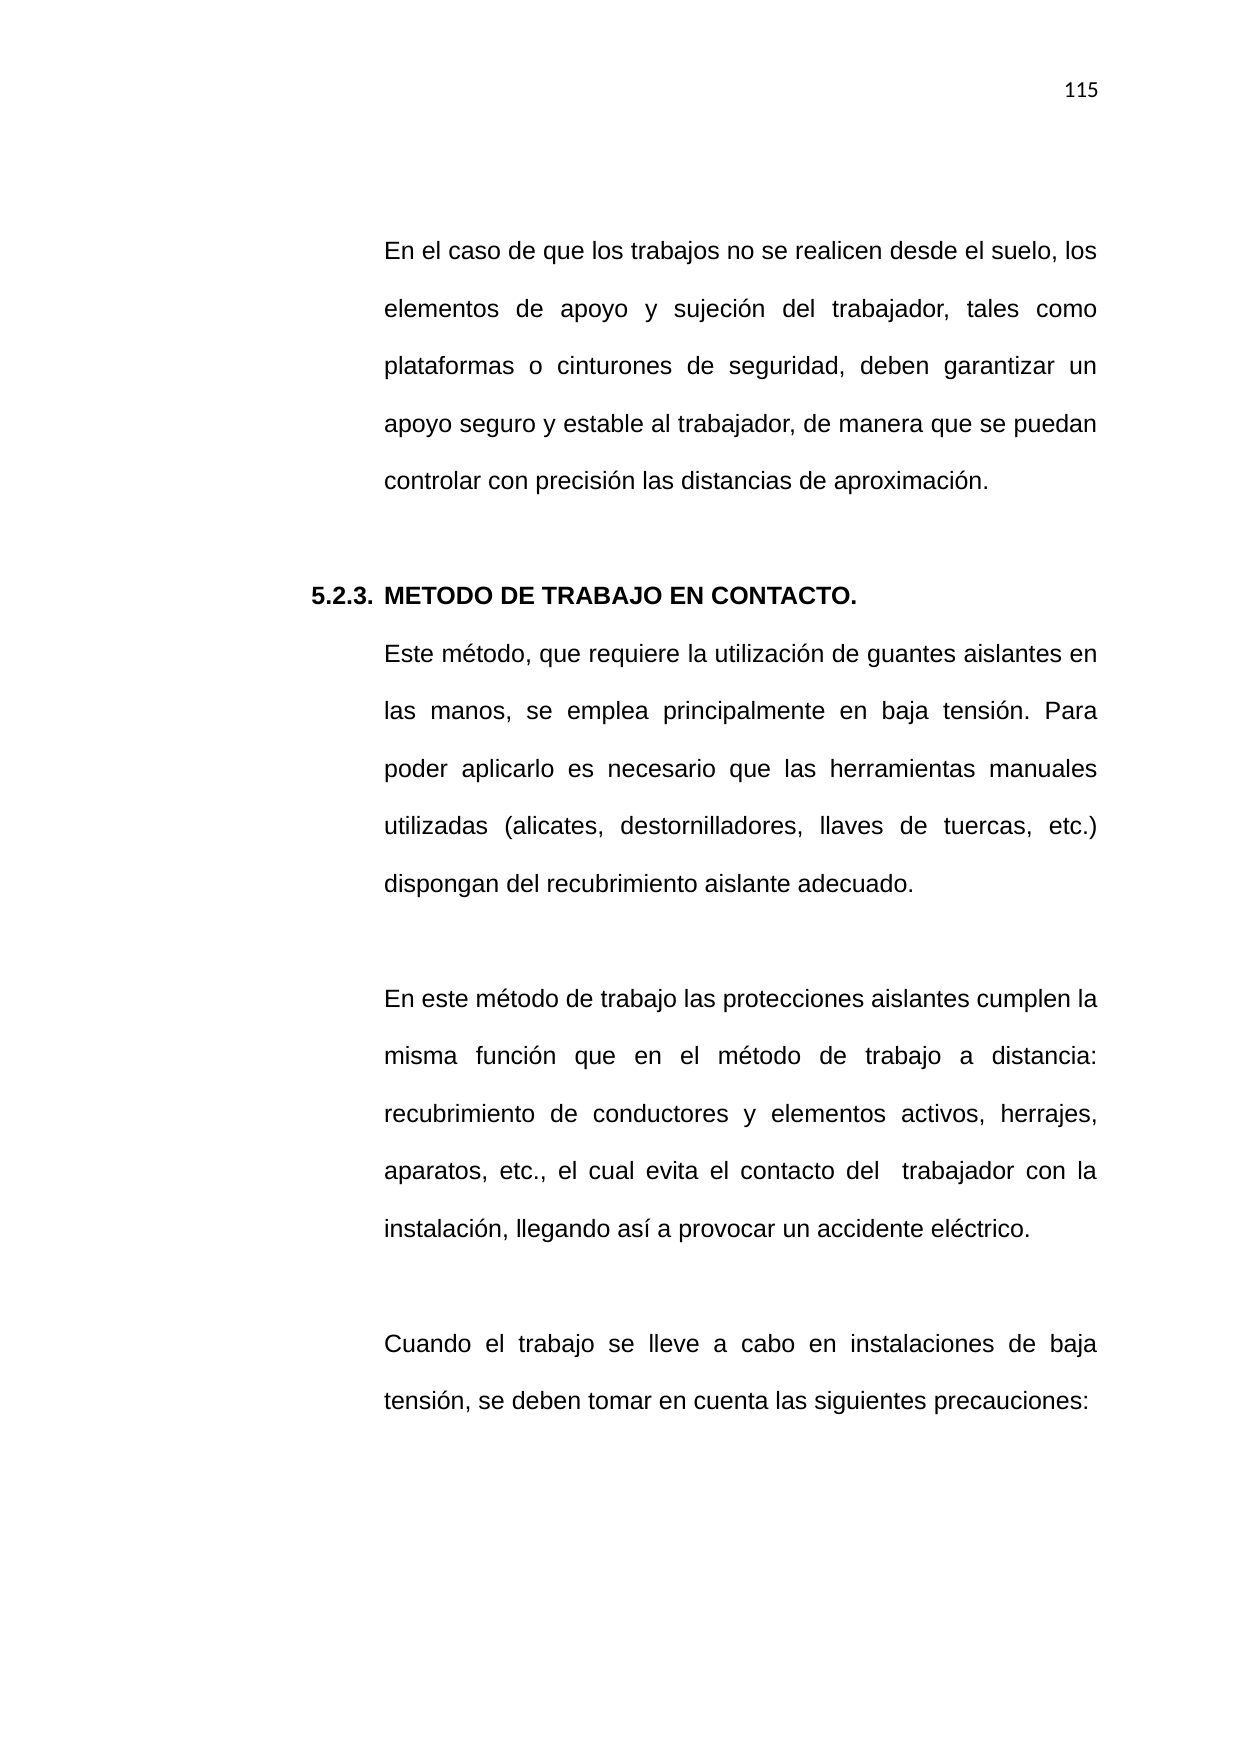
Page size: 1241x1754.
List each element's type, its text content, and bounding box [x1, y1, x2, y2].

list Este método, que requiere la utilización de guantes aislantes en las manos, se emplea principalmente en baja tensión. Para poder aplicarlo es necesario que las herramientas manuales utilizadas (alicates, destornilladores, llaves de tuercas, etc.) dispongan del recubrimiento aislante adecuado. [384, 639, 1098, 897]
list En el caso de que los trabajos no se realicen desde el suelo, los elementos de apoyo y sujeción del trabajador, tales como plataformas o cinturones de seguridad, deben garantizar un apoyo seguro y estable al trabajador, de manera que se puedan controlar con precisión las distancias de aproximación. [384, 236, 1098, 495]
list En este método de trabajo las protecciones aislantes cumplen la misma función que en el método de trabajo a distancia: recubrimiento de conductores y elementos activos, herrajes, aparatos, etc., el cual evita el contacto del trabajador con la instalación, llegando así a provocar un accidente eléctrico. [384, 984, 1098, 1242]
list Cuando el trabajo se lleve a cabo en instalaciones de baja tensión, se deben tomar en cuenta las siguientes precauciones: [384, 1329, 1098, 1415]
list METODO DE TRABAJO EN CONTACTO. [311, 581, 1098, 610]
